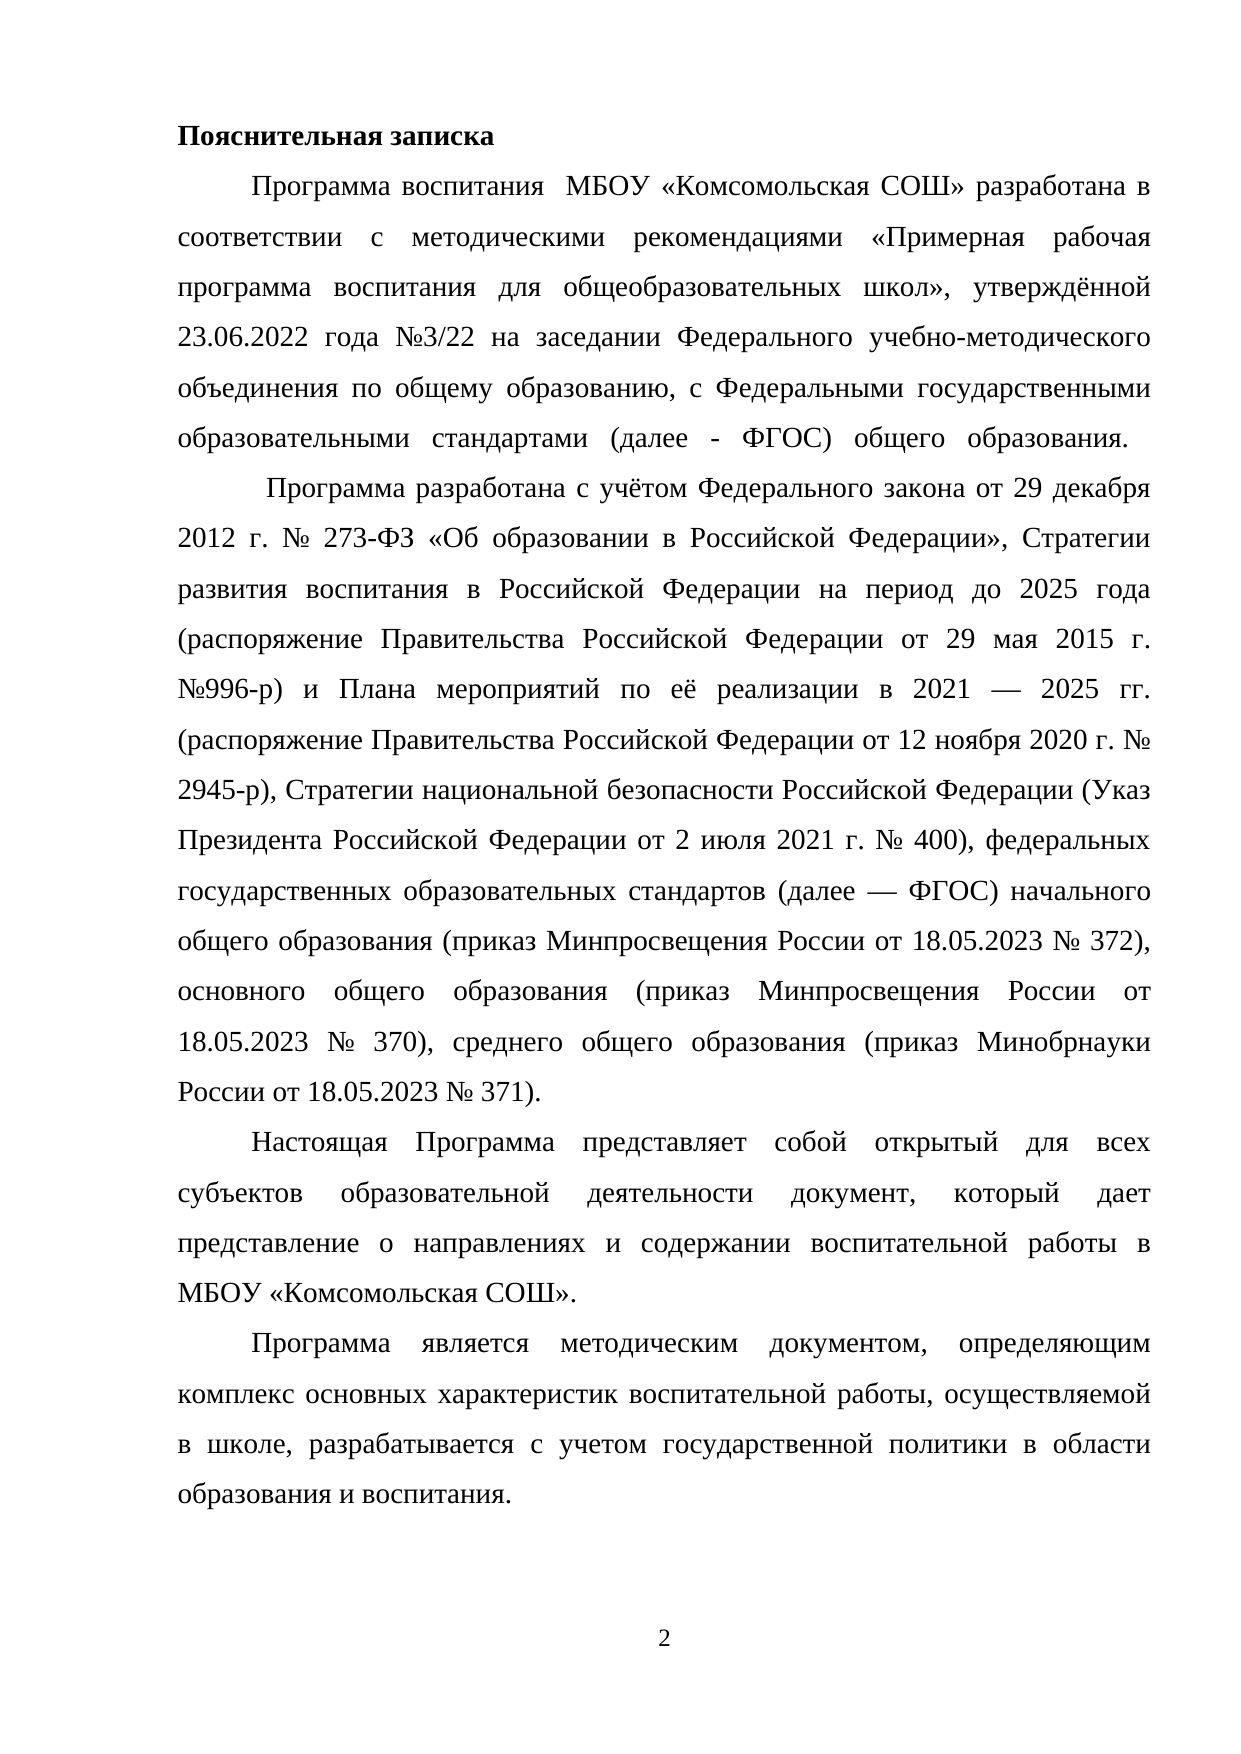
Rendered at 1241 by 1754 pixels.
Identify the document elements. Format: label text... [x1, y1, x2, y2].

text Программа является методическим документом, определяющим комплекс основных характеристик воспитательной работы, осуществляемой в школе, разрабатывается с учетом государственной политики в области образования и воспитания. [177, 1326, 1152, 1510]
text Программа воспитания МБОУ «Комсомольская СОШ» разработана в соответствии с методическими рекомендациями «Примерная рабочая программа воспитания для общеобразовательных школ», утверждённой 23.06.2022 года №3/22 на заседании Федерального учебно-методического объединения по общему образованию, с Федеральными государственными образовательными стандартами (далее - ФГОС) общего образования. Программа разработана с учётом Федерального закона от 29 декабря 2012 г. № 273-ФЗ «Об образовании в Российской Федерации», Стратегии развития воспитания в Российской Федерации на период до 2025 года (распоряжение Правительства Российской Федерации от 29 мая 2015 г. №996-р) и Плана мероприятий по её реализации в 2021 — 2025 гг. (распоряжение Правительства Российской Федерации от 12 ноября 2020 г. № 2945-р), Стратегии национальной безопасности Российской Федерации (Указ Президента Российской Федерации от 2 июля 2021 г. № 400), федеральных государственных образовательных стандартов (далее — ФГОС) начального общего образования (приказ Минпросвещения России от 18.05.2023 № 372), основного общего образования (приказ Минпросвещения России от 18.05.2023 № 370), среднего общего образования (приказ Минобрнауки России от 18.05.2023 № 371). [177, 168, 1152, 1108]
text Настоящая Программа представляет собой открытый для всех субъектов образовательной деятельности документ, который дает представление о направлениях и содержании воспитательной работы в МБОУ «Комсомольская СОШ». [177, 1124, 1152, 1309]
subtitle Пояснительная записка [177, 118, 1152, 152]
